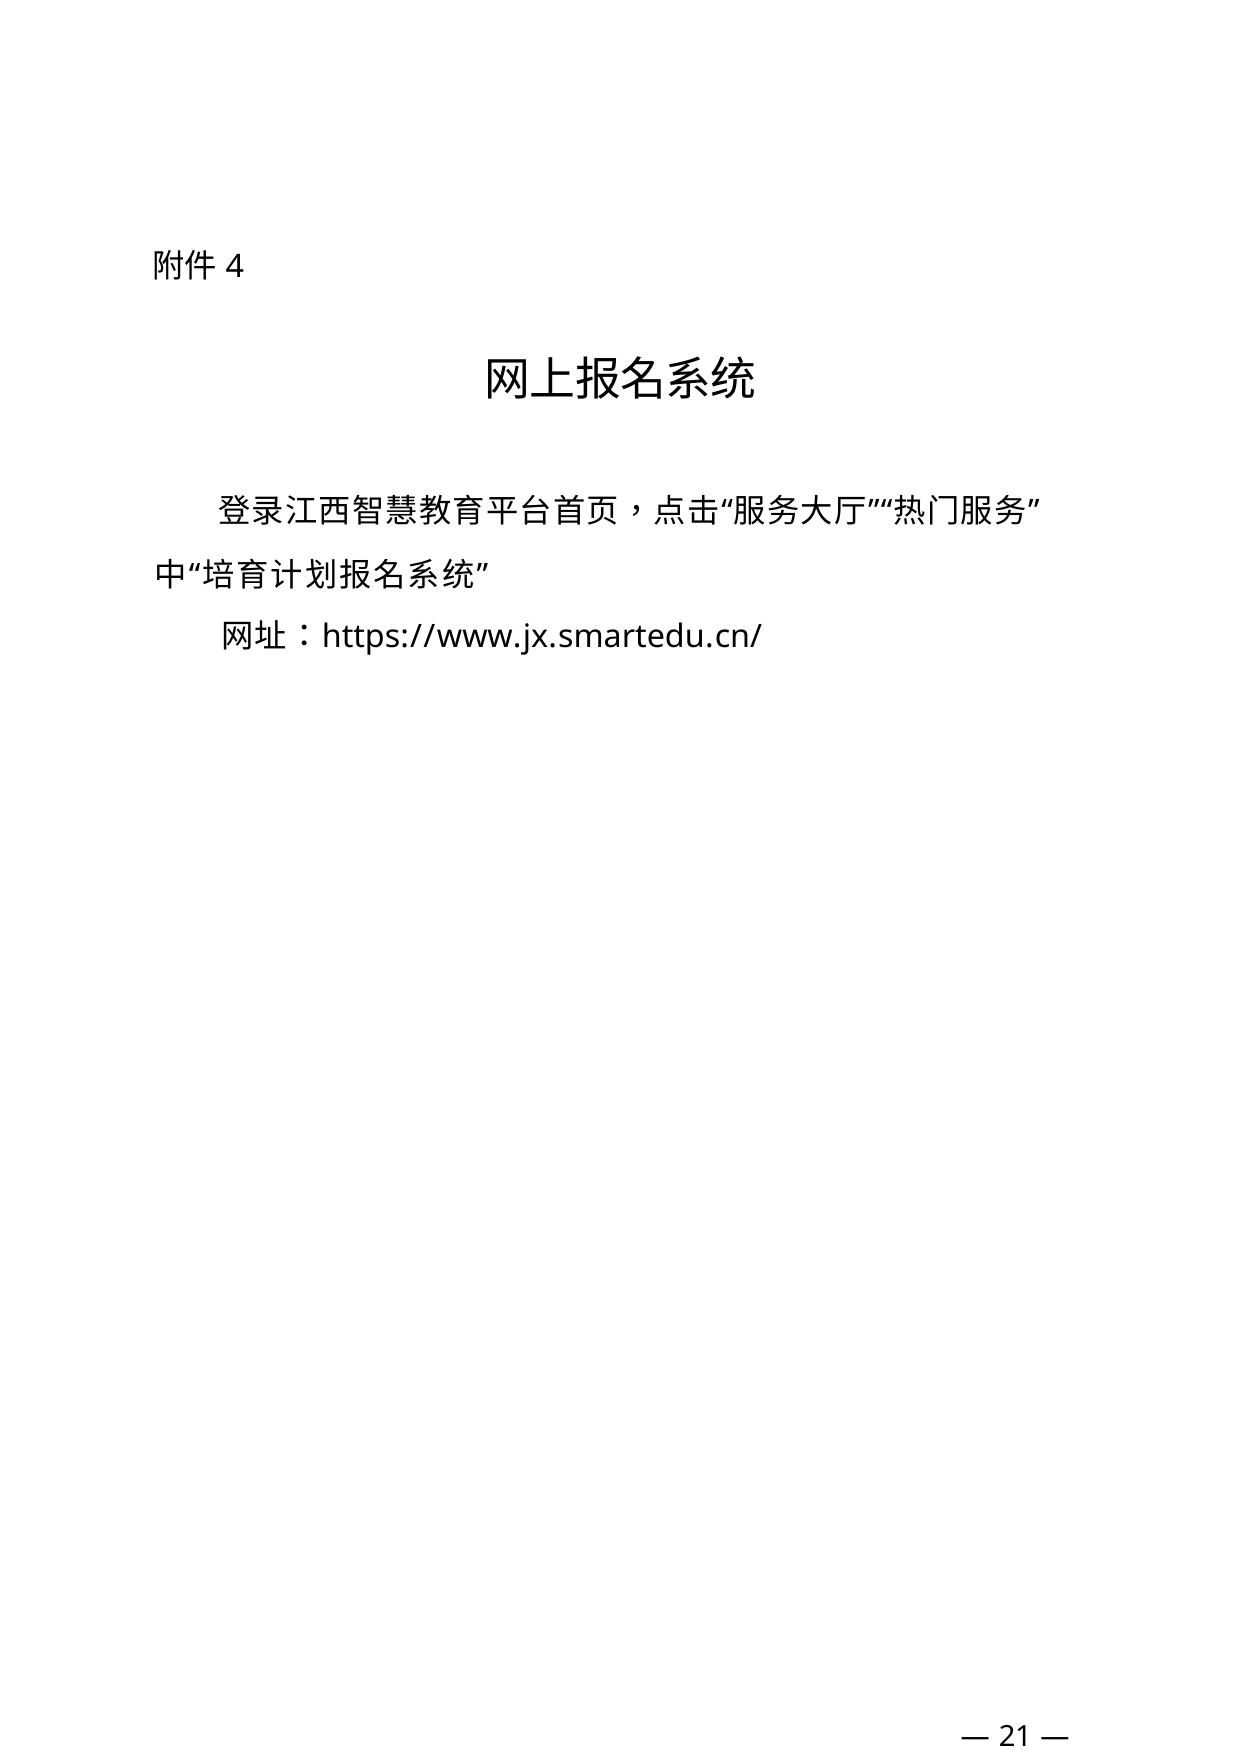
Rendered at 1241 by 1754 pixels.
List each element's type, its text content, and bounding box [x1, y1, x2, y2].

text 登录江西智慧教育平台首页，点击“服务大厅”“热门服务” 中“培育计划报名系统” [154, 488, 1124, 596]
text 网址：https://www.jx.smartedu.cn/ [221, 615, 1124, 656]
text 网上报名系统 [484, 355, 1124, 401]
